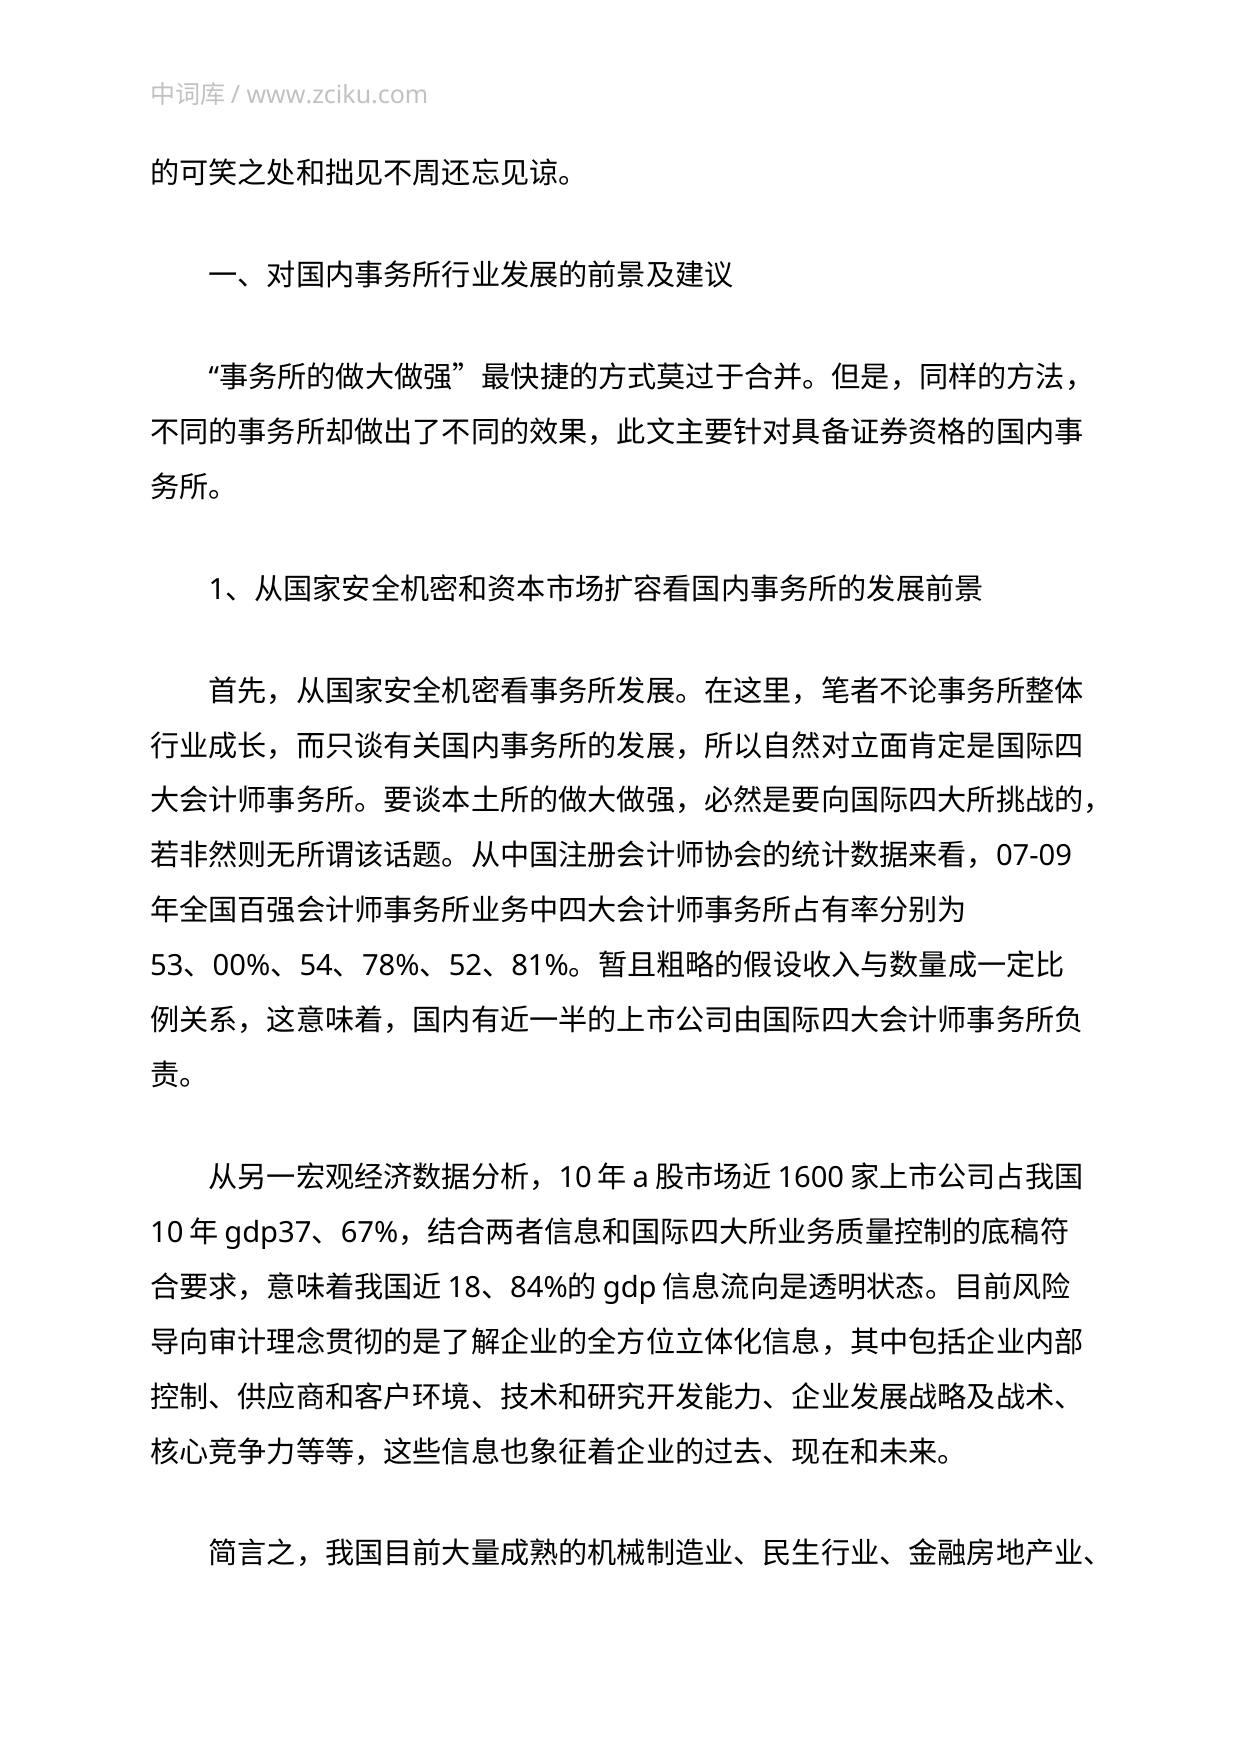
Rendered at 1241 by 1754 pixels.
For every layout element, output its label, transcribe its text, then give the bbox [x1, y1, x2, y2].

text 首先，从国家安全机密看事务所发展。在这里，笔者不论事务所整体行业成长，而只谈有关国内事务所的发展，所以自然对立面肯定是国际四大会计师事务所。要谈本土所的做大做强，必然是要向国际四大所挑战的，若非然则无所谓该话题。从中国注册会计师协会的统计数据来看，07-09年全国百强会计师事务所业务中四大会计师事务所占有率分别为53、00%、54、78%、52、81%。暂且粗略的假设收入与数量成一定比例关系，这意味着，国内有近一半的上市公司由国际四大会计师事务所负责。 [150, 667, 1090, 1094]
text 一、对国内事务所行业发展的前景及建议 [150, 252, 1090, 294]
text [150, 150, 1090, 192]
text 1、从国家安全机密和资本市场扩容看国内事务所的发展前景 [150, 565, 1090, 608]
text 从另一宏观经济数据分析，10年a股市场近1600家上市公司占我国10年gdp37、67%，结合两者信息和国际四大所业务质量控制的底稿符合要求，意味着我国近18、84%的gdp信息流向是透明状态。目前风险导向审计理念贯彻的是了解企业的全方位立体化信息，其中包括企业内部控制、供应商和客户环境、技术和研究开发能力、企业发展战略及战术、核心竞争力等等，这些信息也象征着企业的过去、现在和未来。 [150, 1153, 1090, 1471]
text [150, 1530, 1090, 1572]
text “事务所的做大做强”最快捷的方式莫过于合并。但是，同样的方法，不同的事务所却做出了不同的效果，此文主要针对具备证券资格的国内事务所。 [150, 353, 1090, 506]
